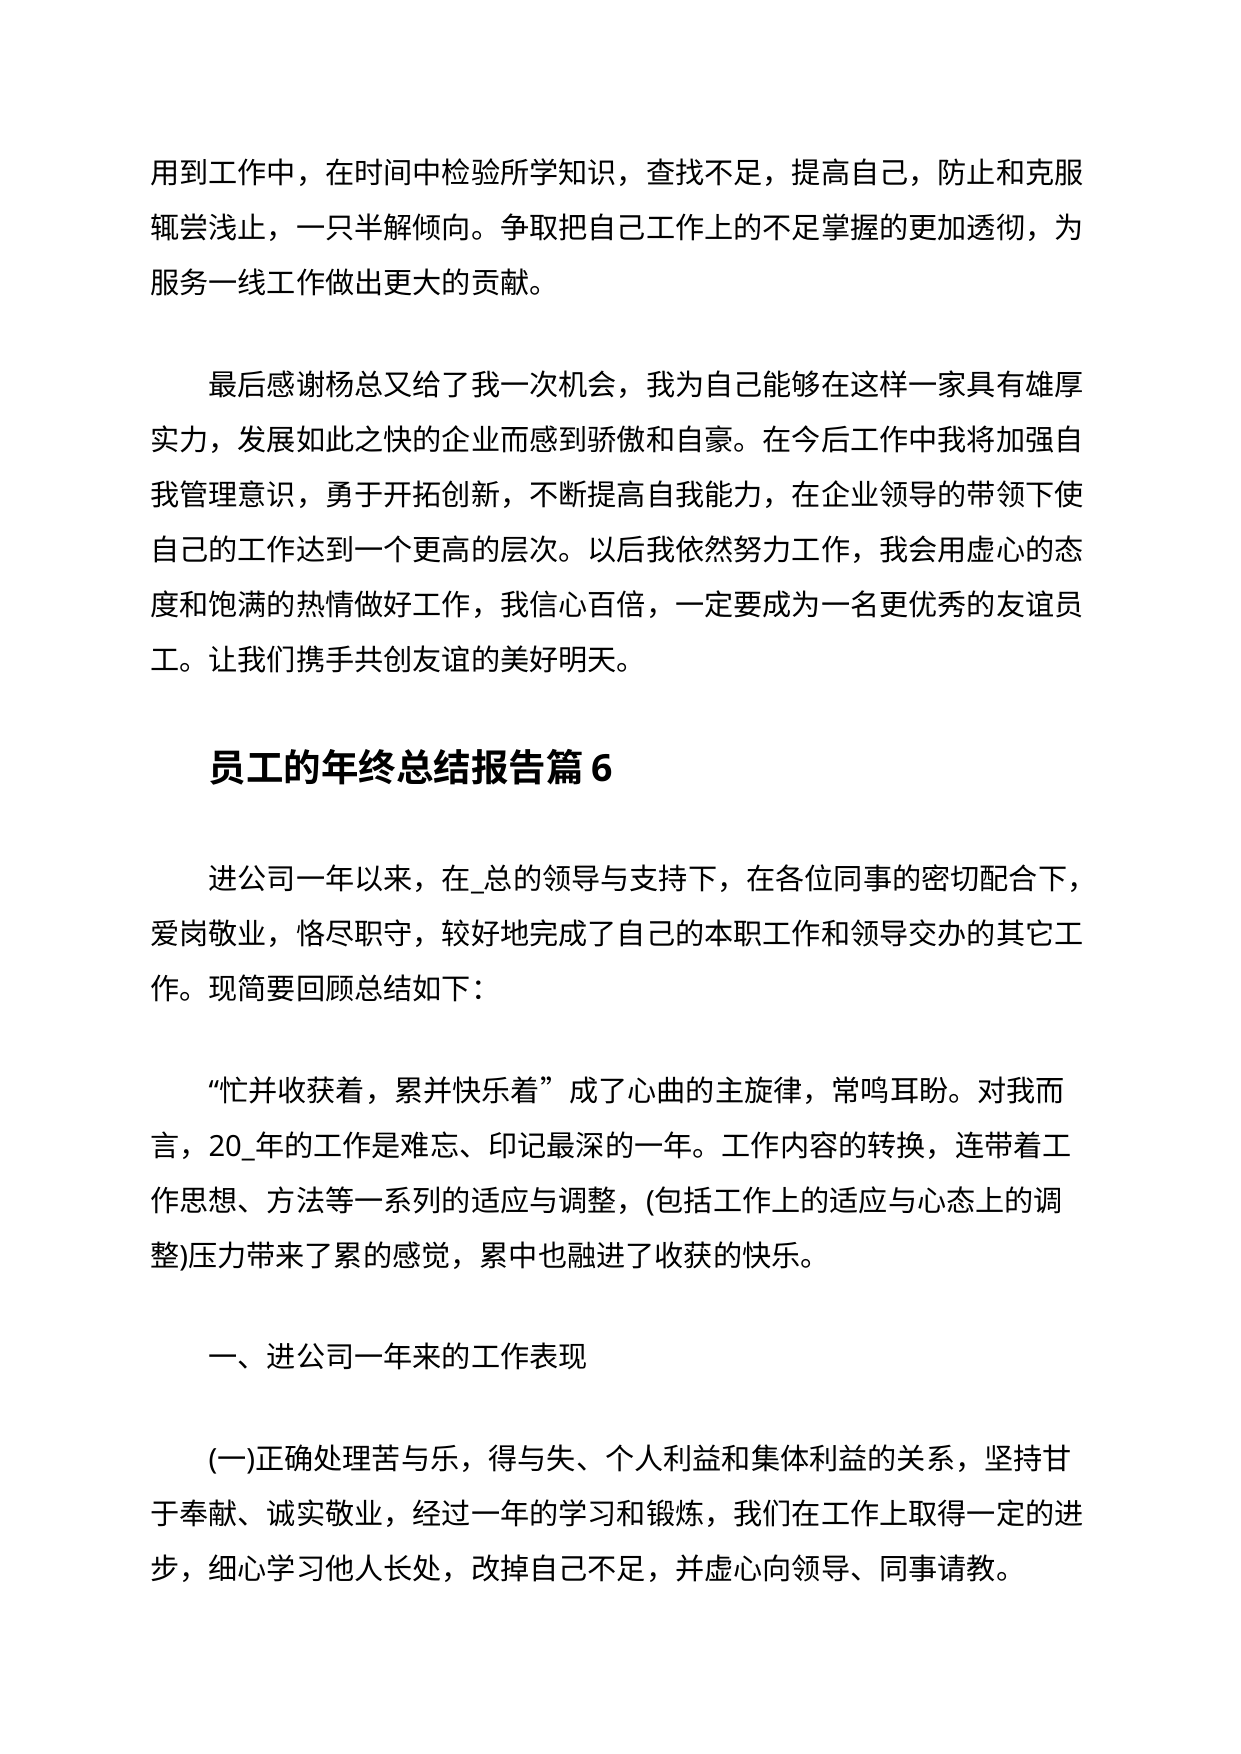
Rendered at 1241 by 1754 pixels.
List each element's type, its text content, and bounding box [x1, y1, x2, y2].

text “忙并收获着，累并快乐着”成了心曲的主旋律，常鸣耳盼。对我而言，20_年的工作是难忘、印记最深的一年。工作内容的转换，连带着工作思想、方法等一系列的适应与调整，(包括工作上的适应与心态上的调整)压力带来了累的感觉，累中也融进了收获的快乐。 [150, 1067, 1090, 1274]
text 进公司一年以来，在_总的领导与支持下，在各位同事的密切配合下，爱岗敬业，恪尽职守，较好地完成了自己的本职工作和领导交办的其它工作。现简要回顾总结如下： [150, 855, 1090, 1008]
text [150, 150, 1090, 302]
text 一、进公司一年来的工作表现 [150, 1334, 1090, 1376]
text 员工的年终总结报告篇6 [150, 738, 1090, 792]
text (一)正确处理苦与乐，得与失、个人利益和集体利益的关系，坚持甘于奉献、诚实敬业，经过一年的学习和锻炼，我们在工作上取得一定的进步，细心学习他人长处，改掉自己不足，并虚心向领导、同事请教。 [150, 1436, 1090, 1588]
text 最后感谢杨总又给了我一次机会，我为自己能够在这样一家具有雄厚实力，发展如此之快的企业而感到骄傲和自豪。在今后工作中我将加强自我管理意识，勇于开拓创新，不断提高自我能力，在企业领导的带领下使自己的工作达到一个更高的层次。以后我依然努力工作，我会用虚心的态度和饱满的热情做好工作，我信心百倍，一定要成为一名更优秀的友谊员工。让我们携手共创友谊的美好明天。 [150, 362, 1090, 678]
